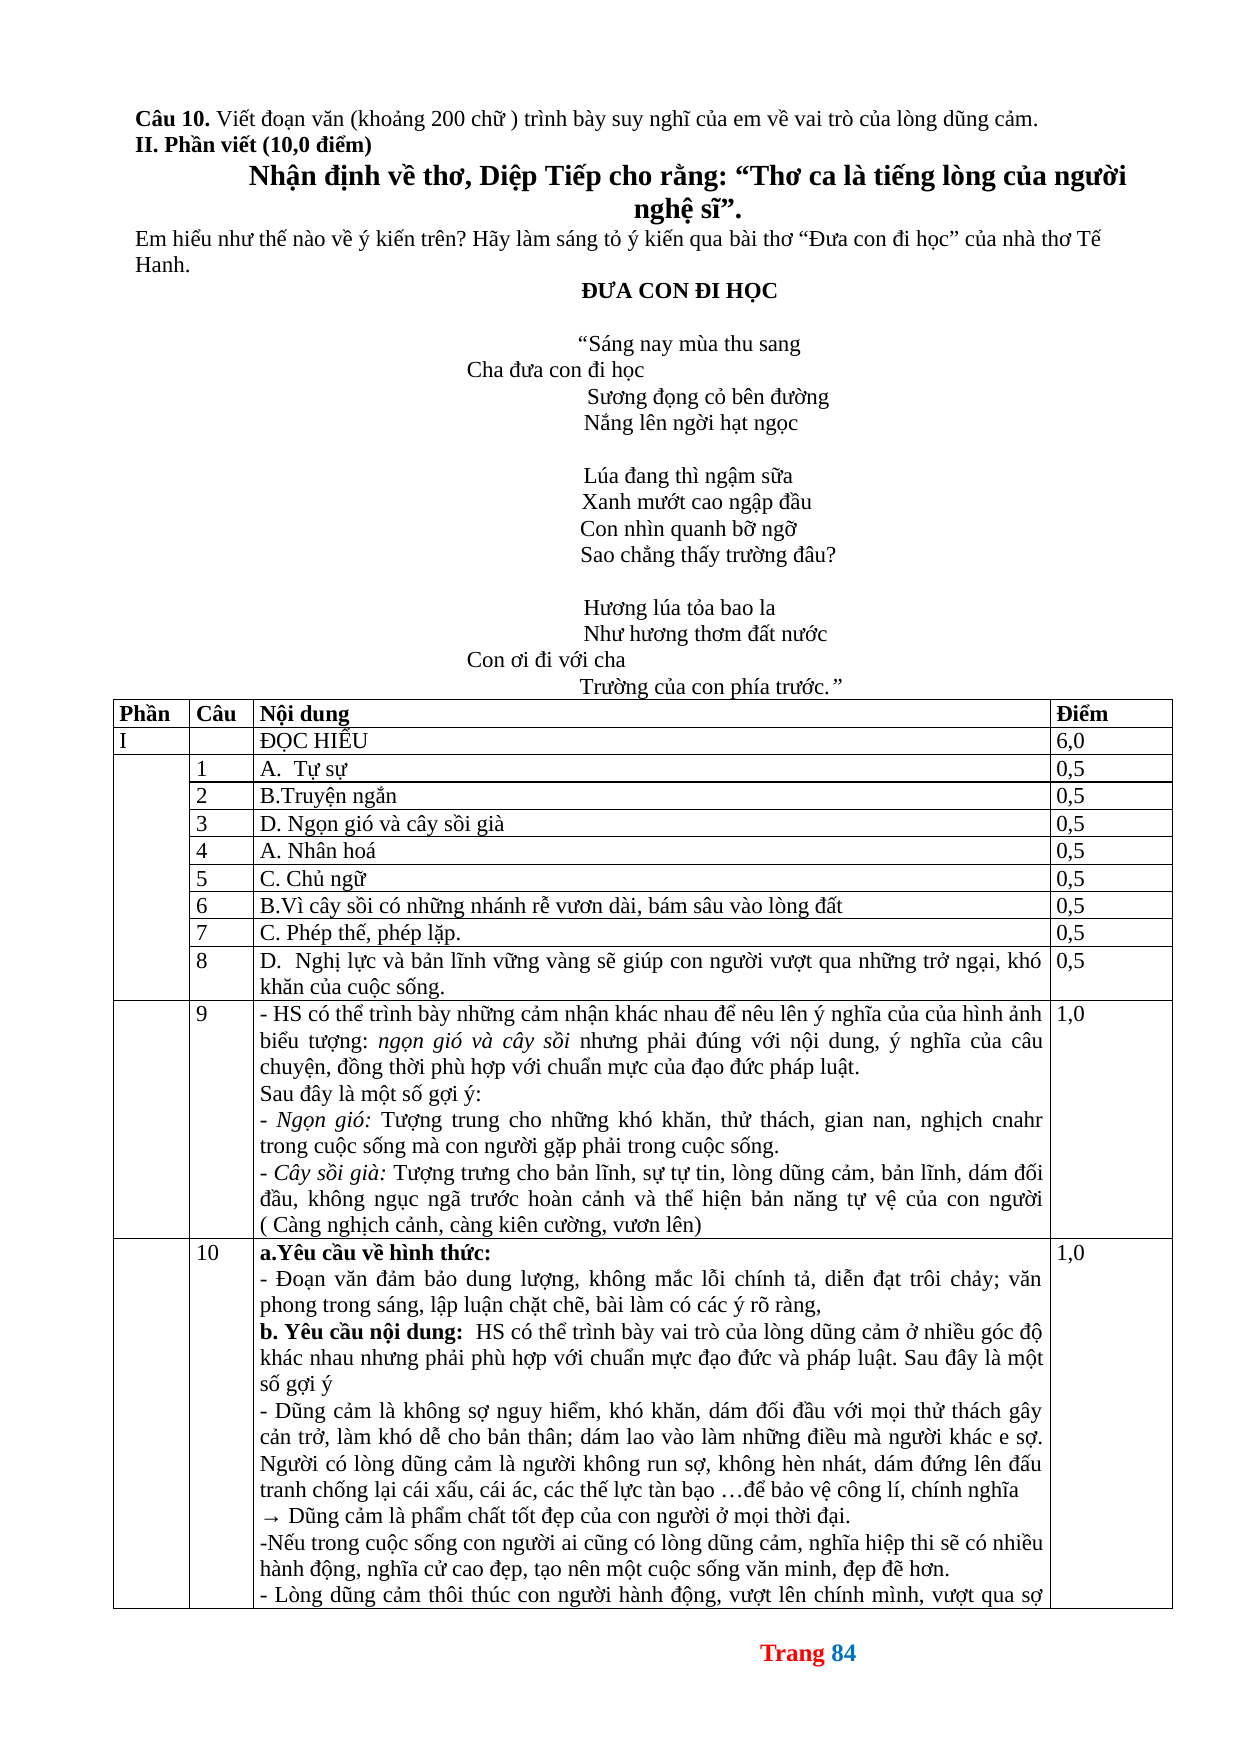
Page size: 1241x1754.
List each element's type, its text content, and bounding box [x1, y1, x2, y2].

text Cha đưa con đi học [194, 357, 1150, 383]
table_cell [190, 728, 253, 754]
table_cell 0,5 [1051, 810, 1172, 836]
text II. Phần viết (10,0 điểm) [135, 131, 1150, 158]
table_cell 10 [190, 1239, 253, 1608]
table_cell 5 [190, 865, 253, 891]
table_cell 0,5 [1051, 755, 1172, 781]
table_cell 7 [190, 919, 253, 946]
table_cell 0,5 [1051, 837, 1172, 863]
table_cell A. Nhân hoá [254, 837, 1050, 863]
text Con nhìn quanh bỡ ngỡ [194, 515, 1150, 541]
table_header Nội dung [254, 700, 1050, 727]
table_header Điểm [1051, 700, 1172, 727]
table_cell 8 [190, 947, 253, 999]
text Lúa đang thì ngậm sữa [194, 462, 1150, 488]
table_cell - HS có thể trình bày những cảm nhận khác nhau để nêu lên ý nghĩa của của hình ảnh biểu tượng: ngọn gió và cây sồi nhưng phải đúng với nội dung, ý nghĩa của câu chuyện, đồng thời phù hợp với chuẩn mực của đạo đức pháp luật. Sau đây là một số gợi ý: - Ngọn gió: Tượng trung cho những khó khăn, thử thách, gian nan, nghịch cnahr trong cuộc sống mà con người gặp phải trong cuộc sống. - Cây sồi già: Tượng trưng cho bản lĩnh, sự tự tin, lòng dũng cảm, bản lĩnh, dám đối đầu, không ngục ngã trước hoàn cảnh và thể hiện bản năng tự vệ của con người ( Càng nghịch cảnh, càng kiên cường, vươn lên) [254, 1001, 1050, 1238]
text “Sáng nay mùa thu sang [194, 330, 1150, 357]
table_cell 9 [190, 1001, 253, 1238]
table_cell I [114, 728, 189, 754]
table_cell 6 [190, 892, 253, 918]
table_cell [114, 755, 189, 999]
table_cell 0,5 [1051, 919, 1172, 946]
table_cell B.Truyện ngắn [254, 783, 1050, 809]
table_cell ĐỌC HIỂU [254, 728, 1050, 754]
text Hương lúa tỏa bao la [194, 594, 1150, 620]
text Xanh mướt cao ngập đầu [194, 488, 1150, 515]
table_cell A. Tự sự [254, 755, 1050, 781]
table_header Phần [114, 700, 189, 727]
text Trường của con phía trước.” [194, 673, 1150, 699]
table_cell [114, 1001, 189, 1238]
table_cell D. Ngọn gió và cây sồi già [254, 810, 1050, 836]
text Em hiểu như thế nào về ý kiến trên? Hãy làm sáng tỏ ý kiến qua bài thơ “Đưa con đi học” của nhà thơ Tế Hanh. [135, 225, 1150, 277]
table_cell 2 [190, 783, 253, 809]
table_cell 4 [190, 837, 253, 863]
text Như hương thơm đất nước [194, 620, 1150, 646]
table_cell B.Vì cây sồi có những nhánh rễ vươn dài, bám sâu vào lòng đất [254, 892, 1050, 918]
table_cell 6,0 [1051, 728, 1172, 754]
text Con ơi đi với cha [194, 646, 1150, 673]
table_cell [114, 1239, 189, 1608]
table_cell C. Chủ ngữ [254, 865, 1050, 891]
text Sương đọng cỏ bên đường [194, 383, 1150, 409]
table_cell 1,0 [1051, 1001, 1172, 1238]
table_cell D. Nghị lực và bản lĩnh vững vàng sẽ giúp con người vượt qua những trở ngại, khó khăn của cuộc sống. [254, 947, 1050, 999]
text Nắng lên ngời hạt ngọc [194, 409, 1150, 436]
table_cell 1 [190, 755, 253, 781]
text ĐƯA CON ĐI HỌC [194, 277, 1150, 304]
table_header Câu [190, 700, 253, 727]
table_cell 0,5 [1051, 892, 1172, 918]
text Sao chẳng thấy trường đâu? [194, 541, 1150, 567]
table_cell 1,0 [1051, 1239, 1172, 1608]
table_cell 0,5 [1051, 947, 1172, 999]
table_cell 0,5 [1051, 865, 1172, 891]
subtitle Nhận định về thơ, Diệp Tiếp cho rằng: “Thơ ca là tiếng lòng của người nghệ sĩ”. [225, 158, 1150, 225]
text Câu 10. Viết đoạn văn (khoảng 200 chữ ) trình bày suy nghĩ của em về vai trò của lòng dũng cảm. [135, 105, 1150, 131]
table_cell 0,5 [1051, 783, 1172, 809]
table_cell C. Phép thế, phép lặp. [254, 919, 1050, 946]
table_cell 3 [190, 810, 253, 836]
